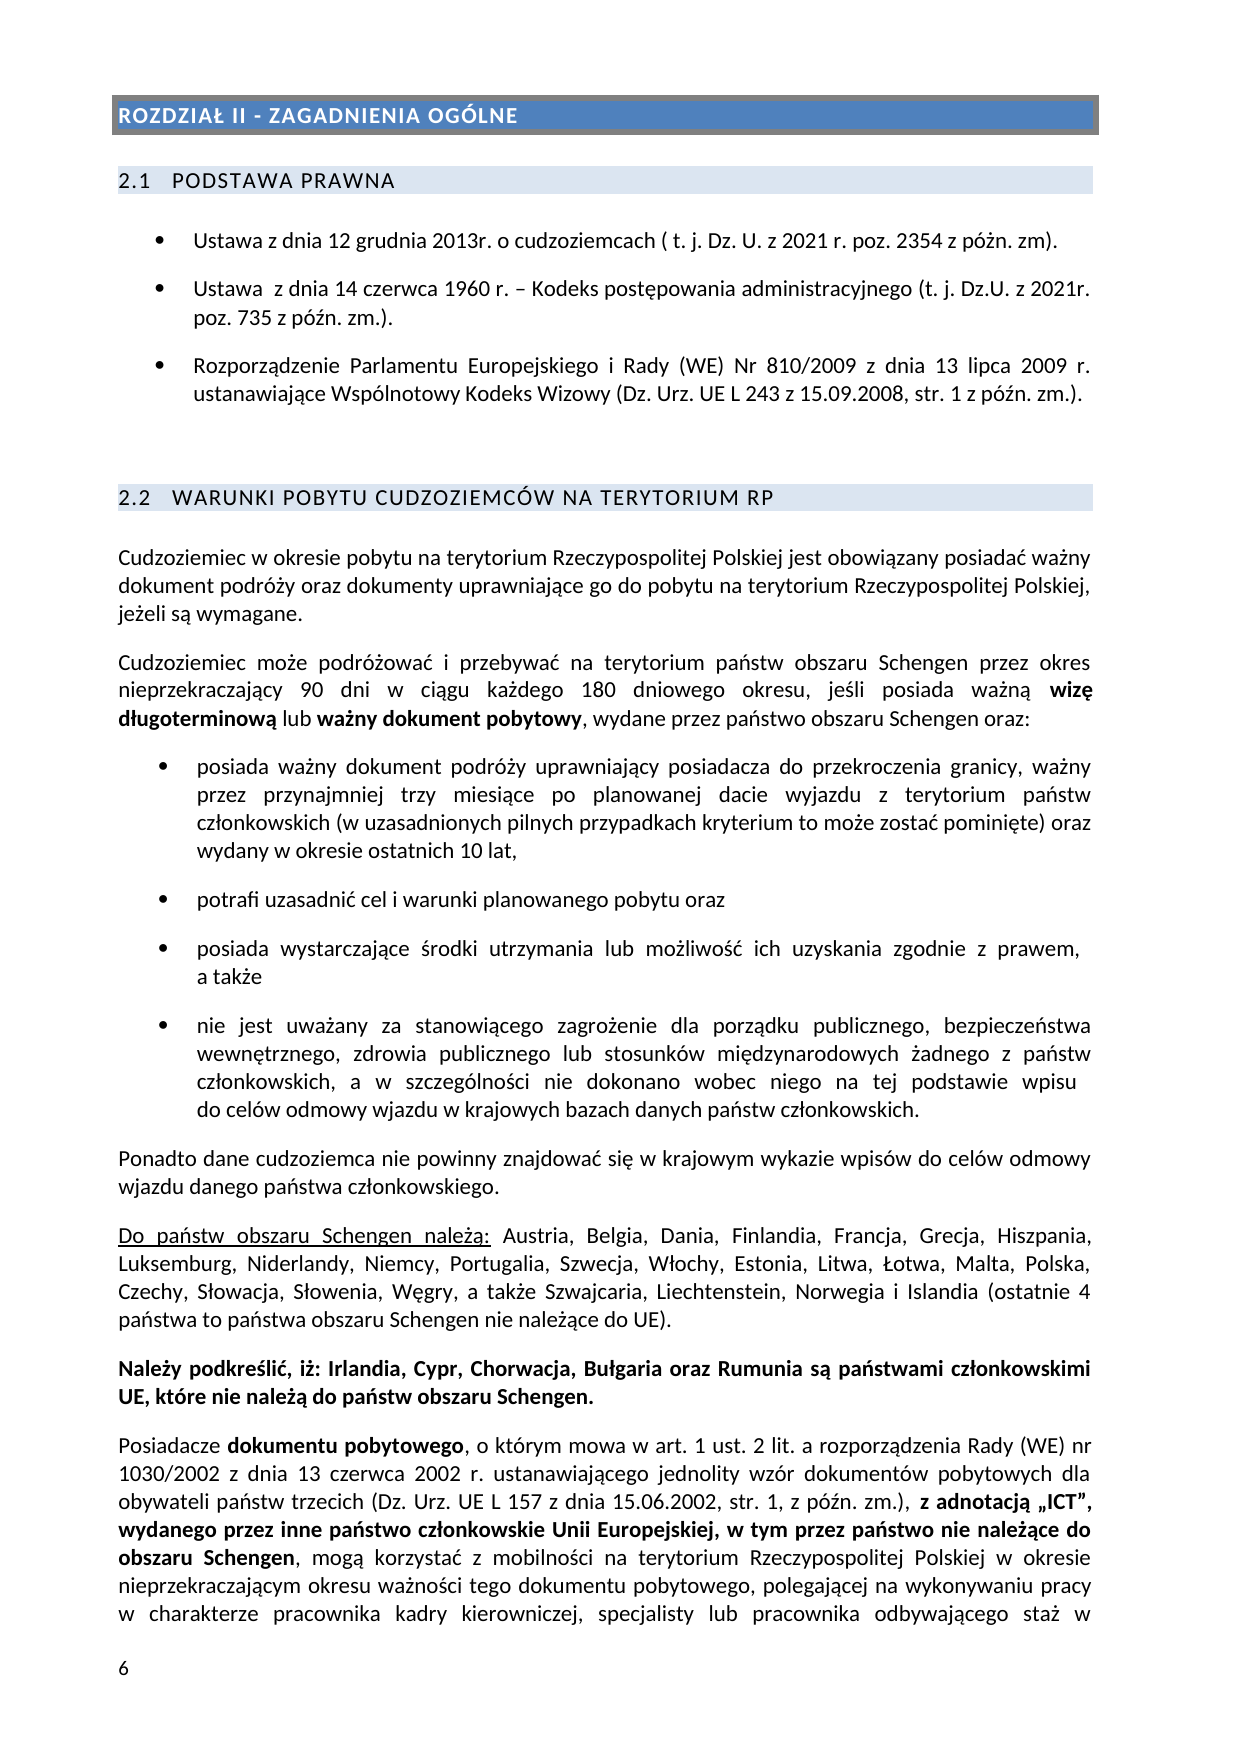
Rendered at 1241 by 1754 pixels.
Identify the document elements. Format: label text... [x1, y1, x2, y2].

subtitle 2.2 WARUNKI POBYTU CUDZOZIEMCÓW NA TERYTORIUM RP [118, 484, 1093, 511]
text Do państw obszaru Schengen należą: Austria, Belgia, Dania, Finlandia, Francja, Grecja, Hiszpania, Luksemburg, Niderlandy, Niemcy, Portugalia, Szwecja, Włochy, Estonia, Litwa, Łotwa, Malta, Polska, Czechy, Słowacja, Słowenia, Węgry, a także Szwajcaria, Liechtenstein, Norwegia i Islandia (ostatnie 4 państwa to państwa obszaru Schengen nie należące do UE). [118, 1221, 1093, 1333]
list Ponadto dane cudzoziemca nie powinny znajdować się w krajowym wykazie wpisów do celów odmowy wjazdu danego państwa członkowskiego. [118, 1144, 1093, 1200]
list Ustawa z dnia 12 grudnia 2013r. o cudzoziemcach ( t. j. Dz. U. z 2021 r. poz. 2354 z póżn. zm). [156, 226, 1093, 254]
list posiada ważny dokument podróży uprawniający posiadacza do przekroczenia granicy, ważny przez przynajmniej trzy miesiące po planowanej dacie wyjazdu z terytorium państw członkowskich (w uzasadnionych pilnych przypadkach kryterium to może zostać pominięte) oraz wydany w okresie ostatnich 10 lat, [159, 752, 1093, 864]
list nie jest uważany za stanowiącego zagrożenie dla porządku publicznego, bezpieczeństwa wewnętrznego, zdrowia publicznego lub stosunków międzynarodowych żadnego z państw członkowskich, a w szczególności nie dokonano wobec niego na tej podstawie wpisu do celów odmowy wjazdu w krajowych bazach danych państw członkowskich. [159, 1011, 1093, 1123]
text Należy podkreślić, iż: Irlandia, Cypr, Chorwacja, Bułgaria oraz Rumunia są państwami członkowskimi UE, które nie należą do państw obszaru Schengen. [118, 1354, 1093, 1410]
list potrafi uzasadnić cel i warunki planowanego pobytu oraz [159, 885, 1093, 913]
list posiada wystarczające środki utrzymania lub możliwość ich uzyskania zgodnie z prawem, a także [159, 934, 1093, 990]
subtitle 2.1 PODSTAWA PRAWNA [118, 166, 1093, 194]
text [118, 1431, 1093, 1627]
list Rozporządzenie Parlamentu Europejskiego i Rady (WE) Nr 810/2009 z dnia 13 lipca 2009 r. ustanawiające Wspólnotowy Kodeks Wizowy (Dz. Urz. UE L 243 z 15.09.2008, str. 1 z późn. zm.). [156, 351, 1093, 407]
text Cudzoziemiec w okresie pobytu na terytorium Rzeczypospolitej Polskiej jest obowiązany posiadać ważny dokument podróży oraz dokumenty uprawniające go do pobytu na terytorium Rzeczypospolitej Polskiej, jeżeli są wymagane. [118, 543, 1093, 627]
list Ustawa z dnia 14 czerwca 1960 r. – Kodeks postępowania administracyjnego (t. j. Dz.U. z 2021r. poz. 735 z późn. zm.). [156, 274, 1093, 331]
text Cudzoziemiec może podróżować i przebywać na terytorium państw obszaru Schengen przez okres nieprzekraczający 90 dni w ciągu każdego 180 dniowego okresu, jeśli posiada ważną wizę długoterminową lub ważny dokument pobytowy, wydane przez państwo obszaru Schengen oraz: [118, 648, 1093, 732]
subtitle ROZDZIAŁ II - ZAGADNIENIA OGÓLNE [118, 101, 1093, 129]
